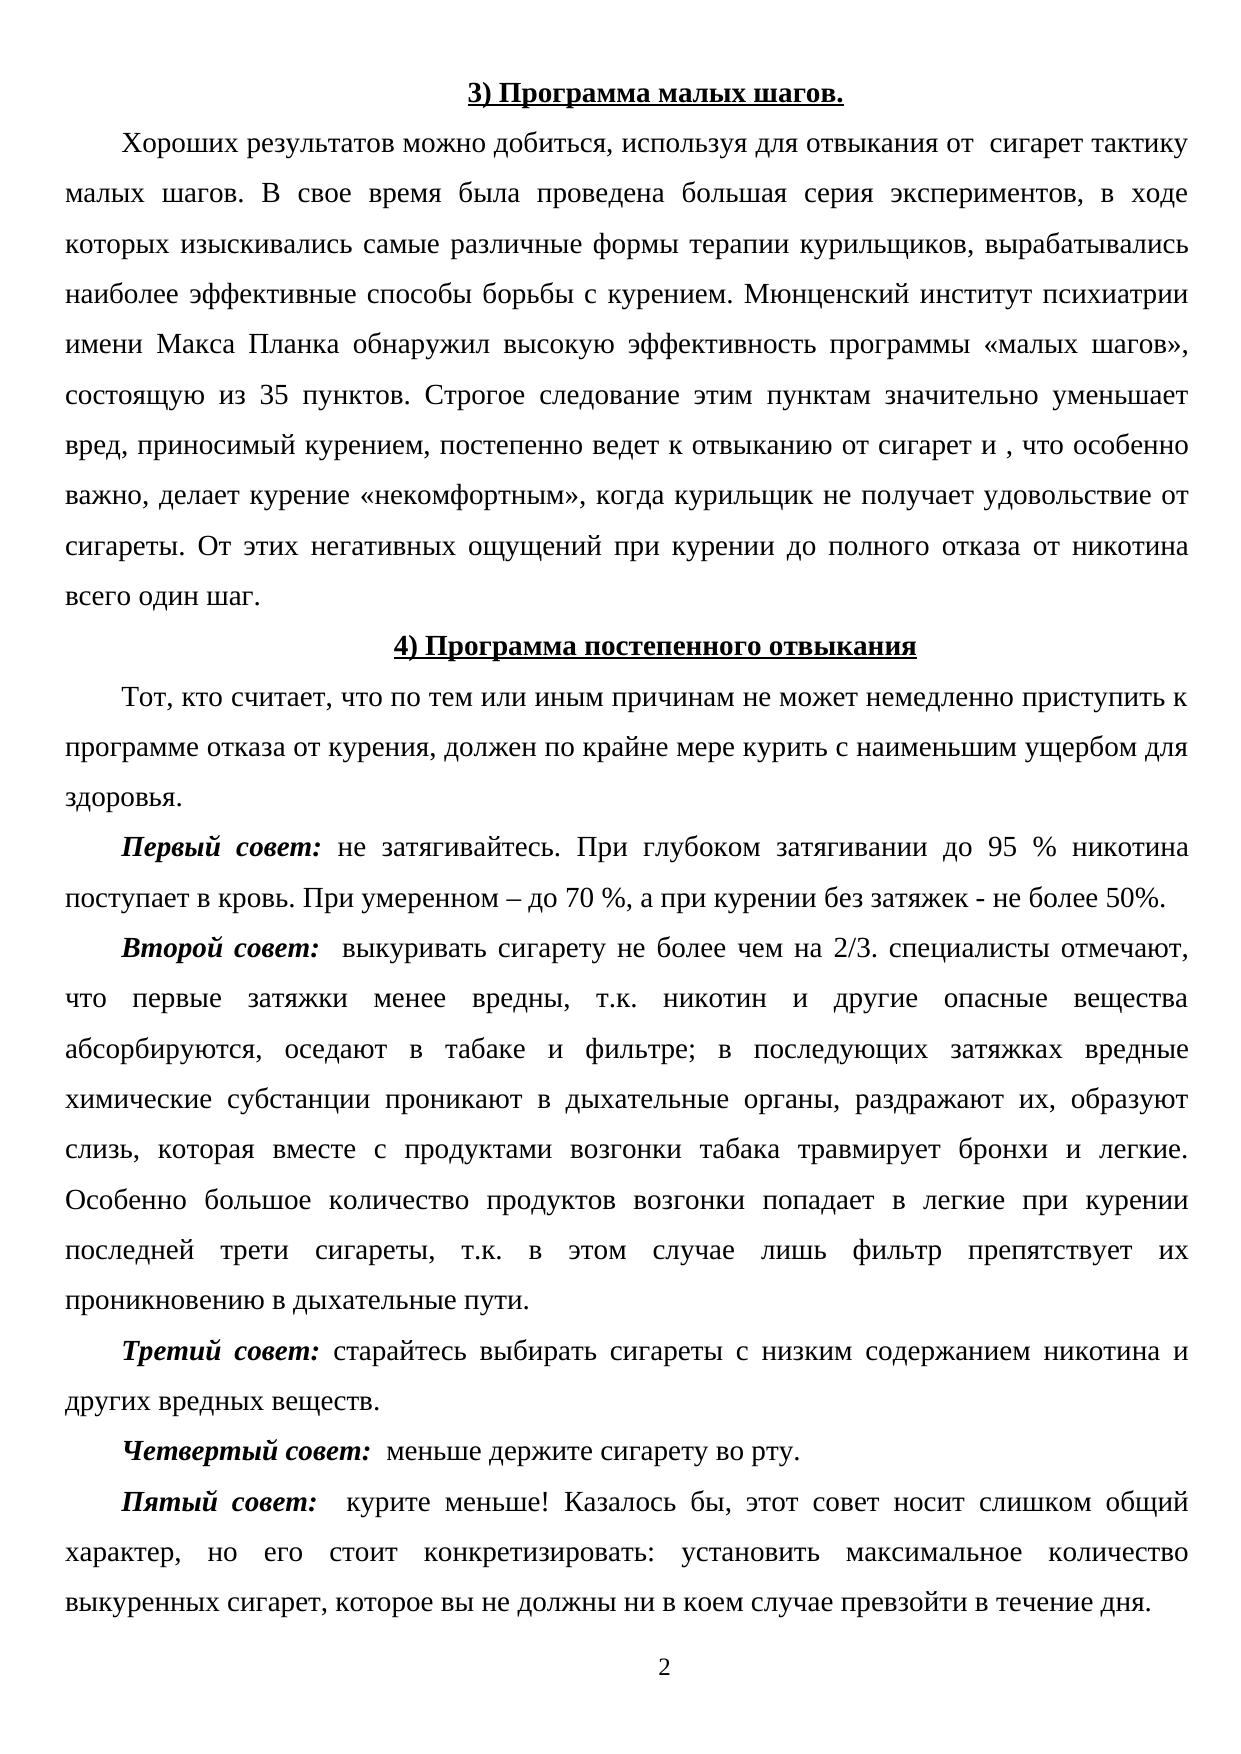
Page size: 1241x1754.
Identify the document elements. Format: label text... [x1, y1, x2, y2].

text Хороших результатов можно добиться, используя для отвыкания от сигарет тактику малых шагов. В свое время была проведена большая серия экспериментов, в ходе которых изыскивались самые различные формы терапии курильщиков, вырабатывались наиболее эффективные способы борьбы с курением. Мюнценский институт психиатрии имени Макса Планка обнаружил высокую эффективность программы «малых шагов», состоящую из 35 пунктов. Строгое следование этим пунктам значительно уменьшает вред, приносимый курением, постепенно ведет к отвыканию от сигарет и , что особенно важно, делает курение «некомфортным», когда курильщик не получает удовольствие от сигареты. От этих негативных ощущений при курении до полного отказа от никотина всего один шаг. [65, 125, 1190, 612]
text Четвертый совет: меньше держите сигарету во рту. [65, 1433, 1190, 1467]
text 3) Программа малых шагов. [65, 75, 1190, 108]
text Второй совет: выкуривать сигарету не более чем на 2/3. специалисты отмечают, что первые затяжки менее вредны, т.к. никотин и другие опасные вещества абсорбируются, оседают в табаке и фильтре; в последующих затяжках вредные химические субстанции проникают в дыхательные органы, раздражают их, образуют слизь, которая вместе с продуктами возгонки табака травмирует бронхи и легкие. Особенно большое количество продуктов возгонки попадает в легкие при курении последней трети сигареты, т.к. в этом случае лишь фильтр препятствует их проникновению в дыхательные пути. [65, 930, 1190, 1316]
text Пятый совет: курите меньше! Казалось бы, этот совет носит слишком общий характер, но его стоит конкретизировать: установить максимальное количество выкуренных сигарет, которое вы не должны ни в коем случае превзойти в течение дня. [65, 1484, 1190, 1618]
text 4) Программа постепенного отвыкания [65, 628, 1190, 662]
text Первый совет: не затягивайтесь. При глубоком затягивании до 95 % никотина поступает в кровь. При умеренном – до 70 %, а при курении без затяжек - не более 50%. [65, 829, 1190, 913]
text Третий совет: старайтесь выбирать сигареты с низким содержанием никотина и других вредных веществ. [65, 1333, 1190, 1417]
text Тот, кто считает, что по тем или иным причинам не может немедленно приступить к программе отказа от курения, должен по крайне мере курить с наименьшим ущербом для здоровья. [65, 679, 1190, 813]
